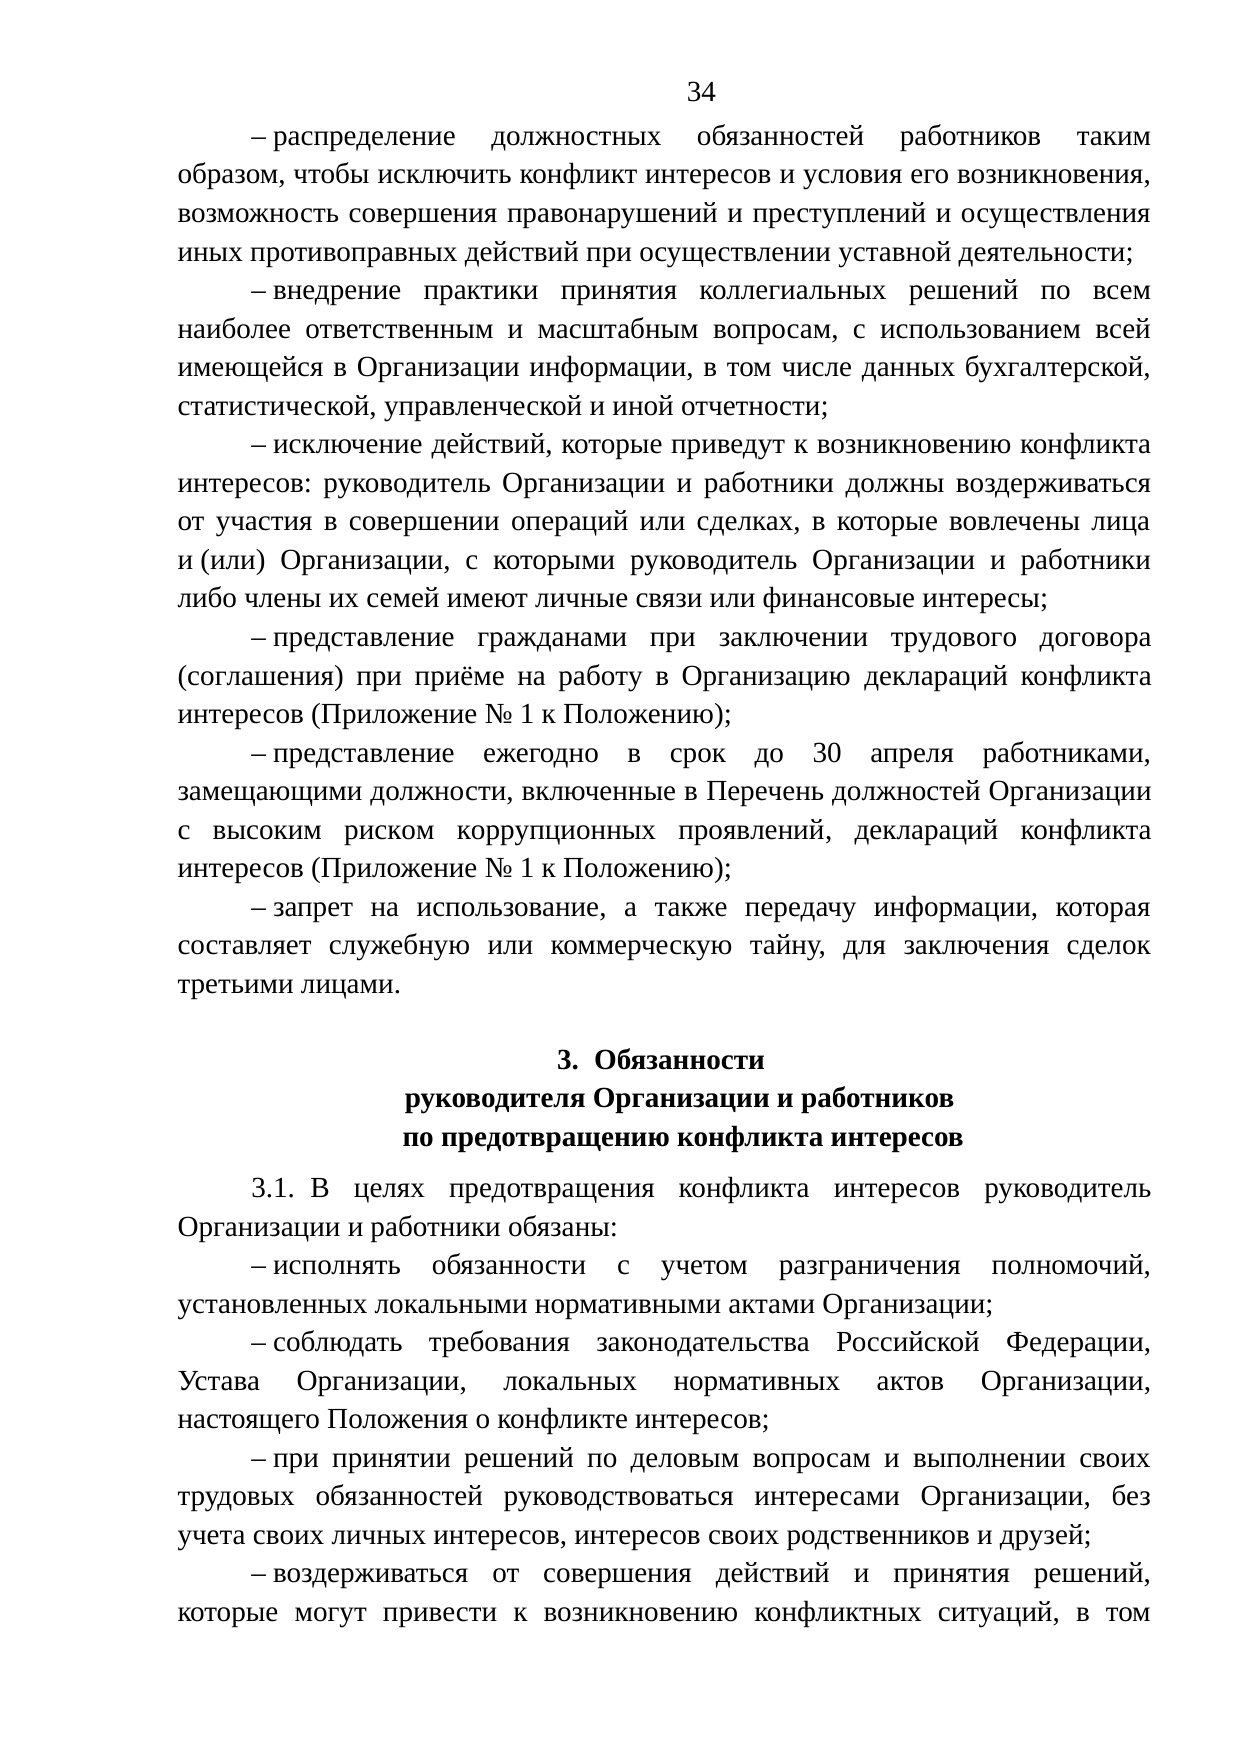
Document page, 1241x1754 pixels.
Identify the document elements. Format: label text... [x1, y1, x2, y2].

list Обязанности руководителя Организации и работников по предотвращению конфликта интересов [177, 1042, 1152, 1153]
text – при принятии решений по деловым вопросам и выполнении своих трудовых обязанностей руководствоваться интересами Организации, без учета своих личных интересов, интересов своих родственников и друзей; [177, 1440, 1152, 1551]
text – запрет на использование, а также передачу информации, которая составляет служебную или коммерческую тайну, для заключения сделок третьими лицами. [177, 889, 1152, 999]
text – исключение действий, которые приведут к возникновению конфликта интересов: руководитель Организации и работники должны воздерживаться от участия в совершении операций или сделках, в которые вовлечены лица и (или) Организации, с которыми руководитель Организации и работники либо члены их семей имеют личные связи или финансовые интересы; [177, 426, 1152, 614]
text – соблюдать требования законодательства Российской Федерации, Устава Организации, локальных нормативных актов Организации, настоящего Положения о конфликте интересов; [177, 1324, 1152, 1435]
text – представление гражданами при заключении трудового договора (соглашения) при приёме на работу в Организацию деклараций конфликта интересов (Приложение № 1 к Положению); [177, 619, 1152, 730]
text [177, 1556, 1152, 1628]
text – распределение должностных обязанностей работников таким образом, чтобы исключить конфликт интересов и условия его возникновения, возможность совершения правонарушений и преступлений и осуществления иных противоправных действий при осуществлении уставной деятельности; [177, 118, 1152, 267]
text – представление ежегодно в срок до 30 апреля работниками, замещающими должности, включенные в Перечень должностей Организации с высоким риском коррупционных проявлений, деклараций конфликта интересов (Приложение № 1 к Положению); [177, 735, 1152, 884]
list В целях предотвращения конфликта интересов руководитель Организации и работники обязаны: [177, 1170, 1152, 1242]
text – внедрение практики принятия коллегиальных решений по всем наиболее ответственным и масштабным вопросам, с использованием всей имеющейся в Организации информации, в том числе данных бухгалтерской, статистической, управленческой и иной отчетности; [177, 272, 1152, 421]
text – исполнять обязанности с учетом разграничения полномочий, установленных локальными нормативными актами Организации; [177, 1247, 1152, 1319]
